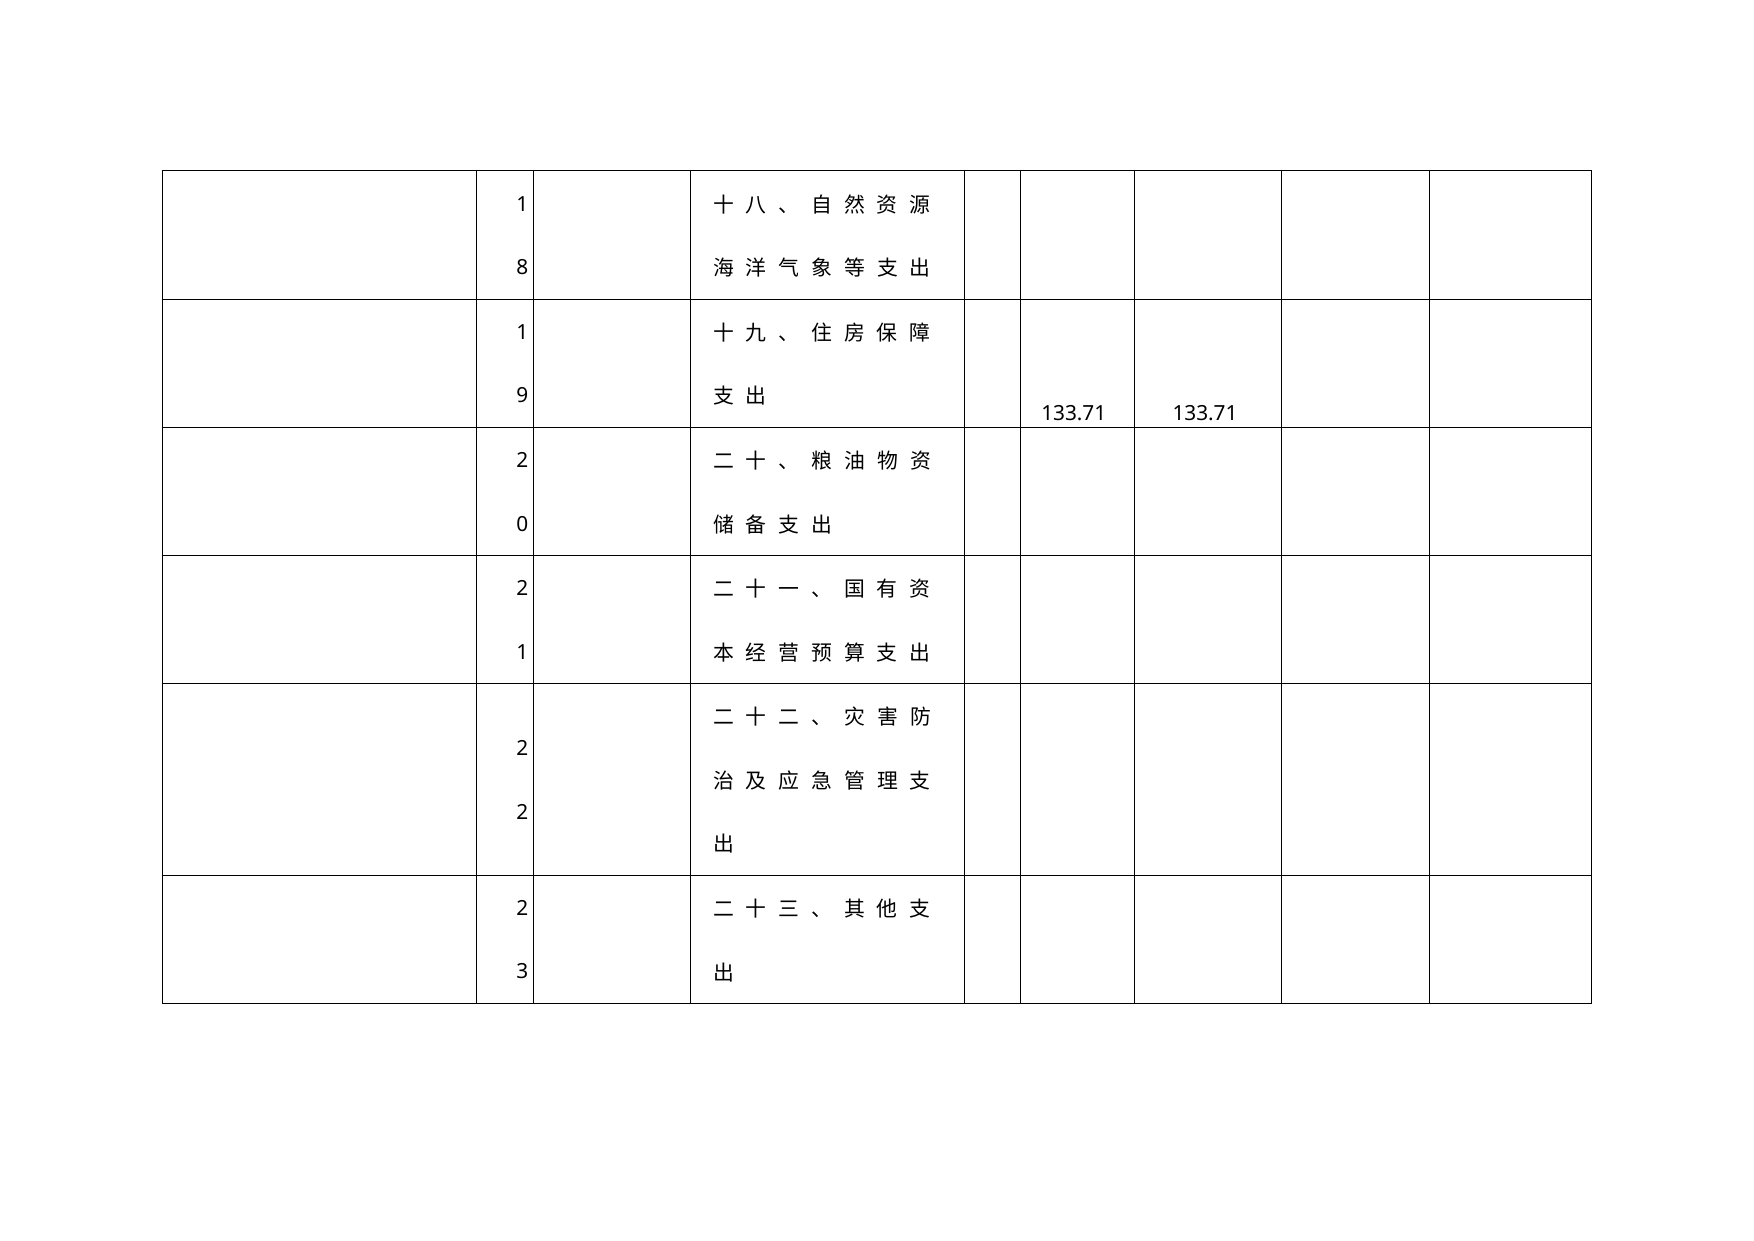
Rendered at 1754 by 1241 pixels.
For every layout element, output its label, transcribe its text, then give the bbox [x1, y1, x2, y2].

table_cell [965, 876, 1020, 1003]
table_cell [1135, 556, 1281, 683]
table_cell [965, 300, 1020, 427]
table_cell 133.71 [1021, 300, 1134, 427]
table_cell 19 [477, 300, 533, 427]
table_cell [534, 684, 690, 874]
table_cell [1282, 556, 1429, 683]
table_cell [163, 171, 476, 298]
table_cell [163, 684, 476, 874]
table_cell [534, 876, 690, 1003]
table_cell [1021, 684, 1134, 874]
table_cell 18 [477, 171, 533, 298]
table_cell [163, 300, 476, 427]
table_cell [1021, 428, 1134, 555]
table_cell [534, 556, 690, 683]
table_cell [163, 876, 476, 1003]
table_cell 21 [477, 556, 533, 683]
table_cell 133.71 [1135, 300, 1281, 427]
table_cell [1430, 876, 1591, 1003]
table_cell [163, 556, 476, 683]
table_cell [1430, 171, 1591, 298]
table_cell [1282, 171, 1429, 298]
table_cell [534, 171, 690, 298]
table_cell [163, 428, 476, 555]
table_cell [1135, 876, 1281, 1003]
table_cell 十九、住房保障支出 [691, 300, 964, 427]
table_cell [534, 300, 690, 427]
table_cell 二十一、国有资本经营预算支出 [691, 556, 964, 683]
table_cell [1135, 428, 1281, 555]
table_cell [534, 428, 690, 555]
table_cell [1282, 428, 1429, 555]
table_cell 20 [477, 428, 533, 555]
table_cell [1430, 684, 1591, 874]
table_cell [1021, 556, 1134, 683]
table_cell [1430, 556, 1591, 683]
table_cell [1021, 171, 1134, 298]
table_cell [1135, 171, 1281, 298]
table_cell [965, 171, 1020, 298]
table_cell 二十、粮油物资储备支出 [691, 428, 964, 555]
table_cell [1282, 876, 1429, 1003]
table_cell 23 [477, 876, 533, 1003]
table_cell [1282, 300, 1429, 427]
table_cell [965, 556, 1020, 683]
table_cell [1135, 684, 1281, 874]
table_cell 二十三、其他支出 [691, 876, 964, 1003]
table_cell [1430, 428, 1591, 555]
table_cell [965, 684, 1020, 874]
table_cell 十八、自然资源海洋气象等支出 [691, 171, 964, 298]
table_cell [1021, 876, 1134, 1003]
table_cell [965, 428, 1020, 555]
table_cell 22 [477, 684, 533, 874]
table_cell 二十二、灾害防治及应急管理支出 [691, 684, 964, 874]
table_cell [1430, 300, 1591, 427]
table_cell [1282, 684, 1429, 874]
